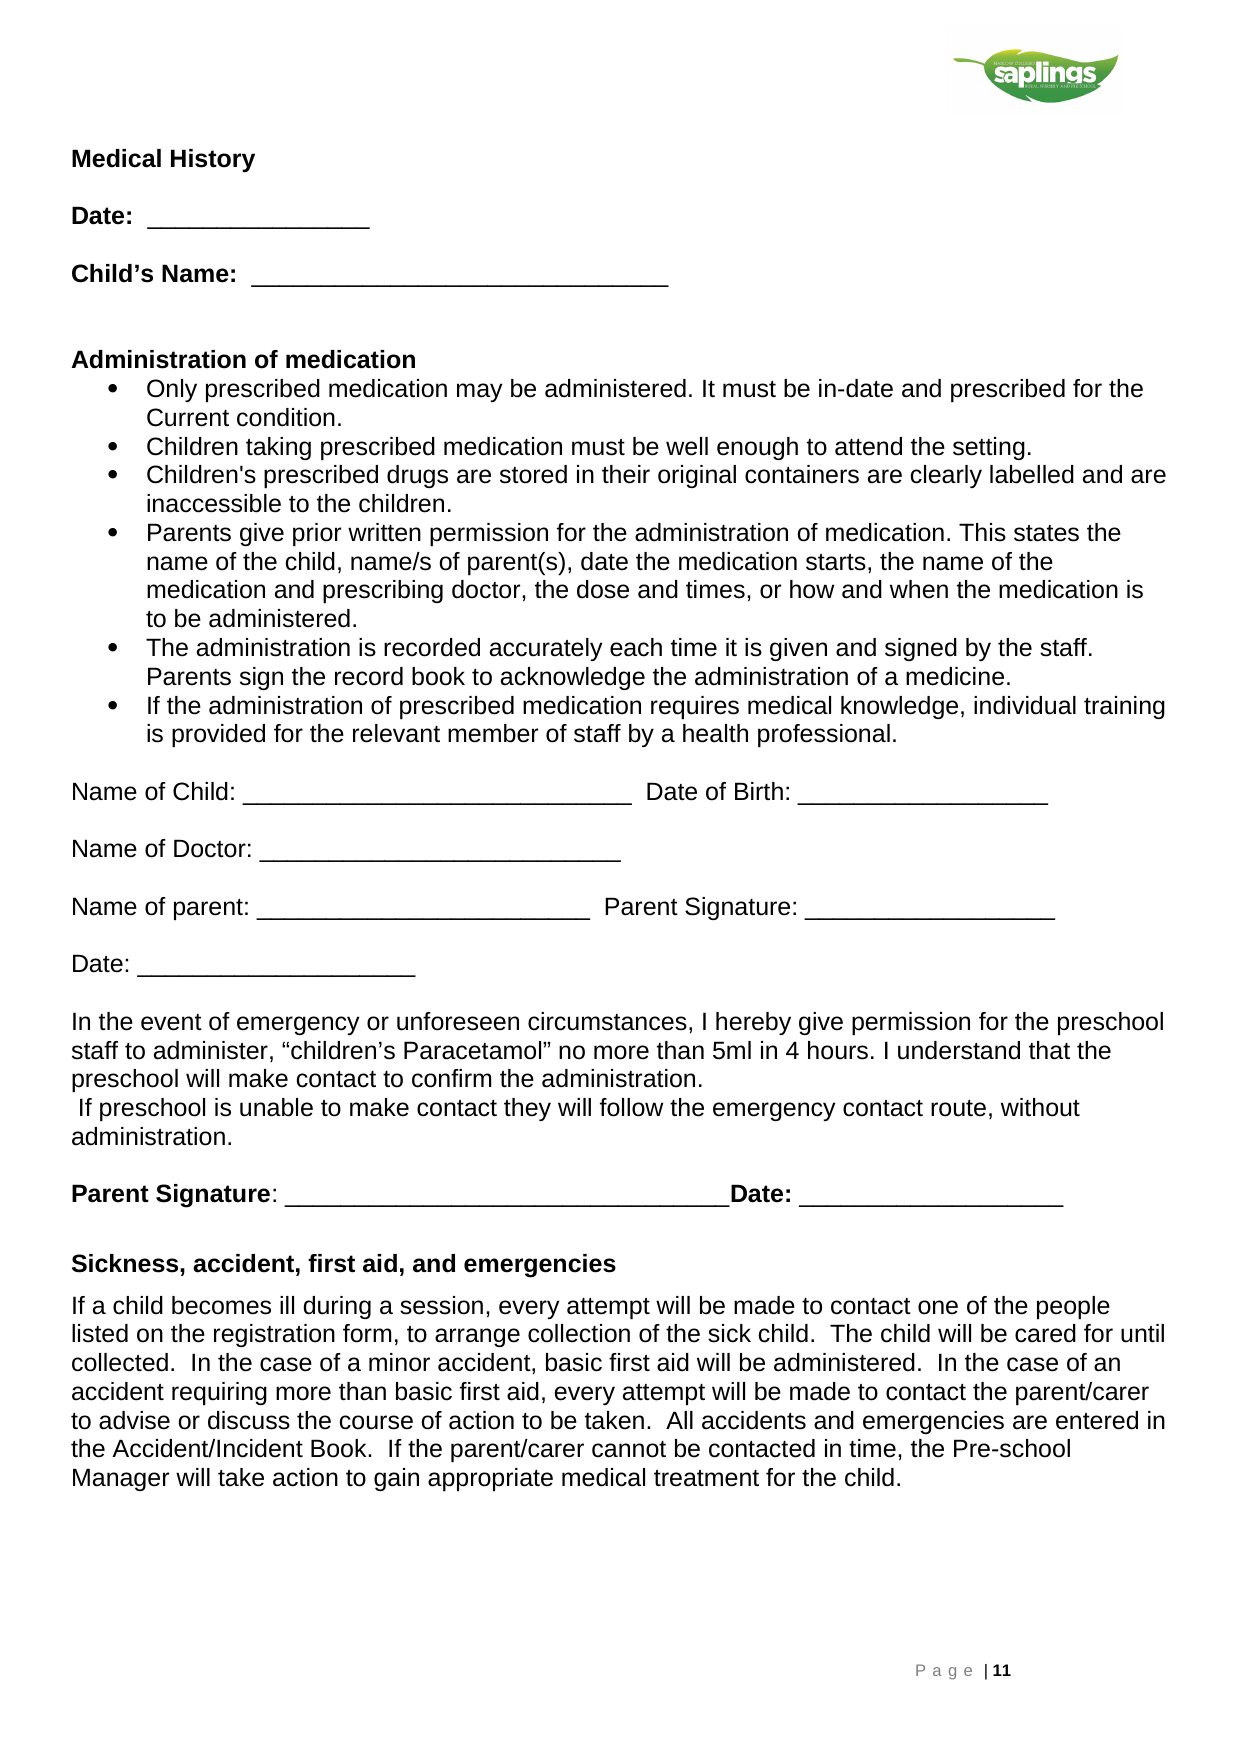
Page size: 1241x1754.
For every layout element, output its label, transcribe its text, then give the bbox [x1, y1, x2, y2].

list Parents give prior written permission for the administration of medication. This states the name of the child, name/s of parent(s), date the medication starts, the name of the medication and prescribing doctor, the dose and times, or how and when the medication is to be administered. [108, 518, 1169, 633]
list Children taking prescribed medication must be well enough to attend the setting. [108, 431, 1169, 460]
text Date: ________________ [71, 201, 1169, 230]
text Name of Child: ____________________________ Date of Birth: __________________ [71, 777, 1169, 806]
text Administration of medication [71, 345, 1169, 374]
text Date: ____________________ [71, 949, 1169, 978]
text Medical History [71, 144, 1169, 173]
list Children's prescribed drugs are stored in their original containers are clearly labelled and are inaccessible to the children. [108, 460, 1169, 518]
text Parent Signature: ________________________________Date: ___________________ [71, 1179, 1169, 1208]
list If the administration of prescribed medication requires medical knowledge, individual training is provided for the relevant member of staff by a health professional. [108, 691, 1169, 748]
picture [945, 25, 1124, 114]
text If preschool is unable to make contact they will follow the emergency contact route, without administration. [71, 1093, 1169, 1151]
text Name of parent: ________________________ Parent Signature: __________________ [71, 892, 1169, 921]
text In the event of emergency or unforeseen circumstances, I hereby give permission for the preschool staff to administer, “children’s Paracetamol” no more than 5ml in 4 hours. I understand that the preschool will make contact to confirm the administration. [71, 1007, 1169, 1093]
text If a child becomes ill during a session, every attempt will be made to contact one of the people listed on the registration form, to arrange collection of the sick child. The child will be cared for until collected. In the case of a minor accident, basic first aid will be administered. In the case of an accident requiring more than basic first aid, every attempt will be made to contact the parent/carer to advise or discuss the course of action to be taken. All accidents and emergencies are entered in the Accident/Incident Book. If the parent/carer cannot be contacted in time, the Pre-school Manager will take action to gain appropriate medical treatment for the child. [71, 1291, 1169, 1492]
subtitle Sickness, accident, first aid, and emergencies [71, 1249, 1169, 1278]
list Only prescribed medication may be administered. It must be in-date and prescribed for the Current condition. [108, 374, 1169, 431]
text Child’s Name: ______________________________ [71, 259, 1169, 288]
list The administration is recorded accurately each time it is given and signed by the staff. Parents sign the record book to acknowledge the administration of a medicine. [108, 633, 1169, 691]
text Name of Doctor: __________________________ [71, 834, 1169, 863]
